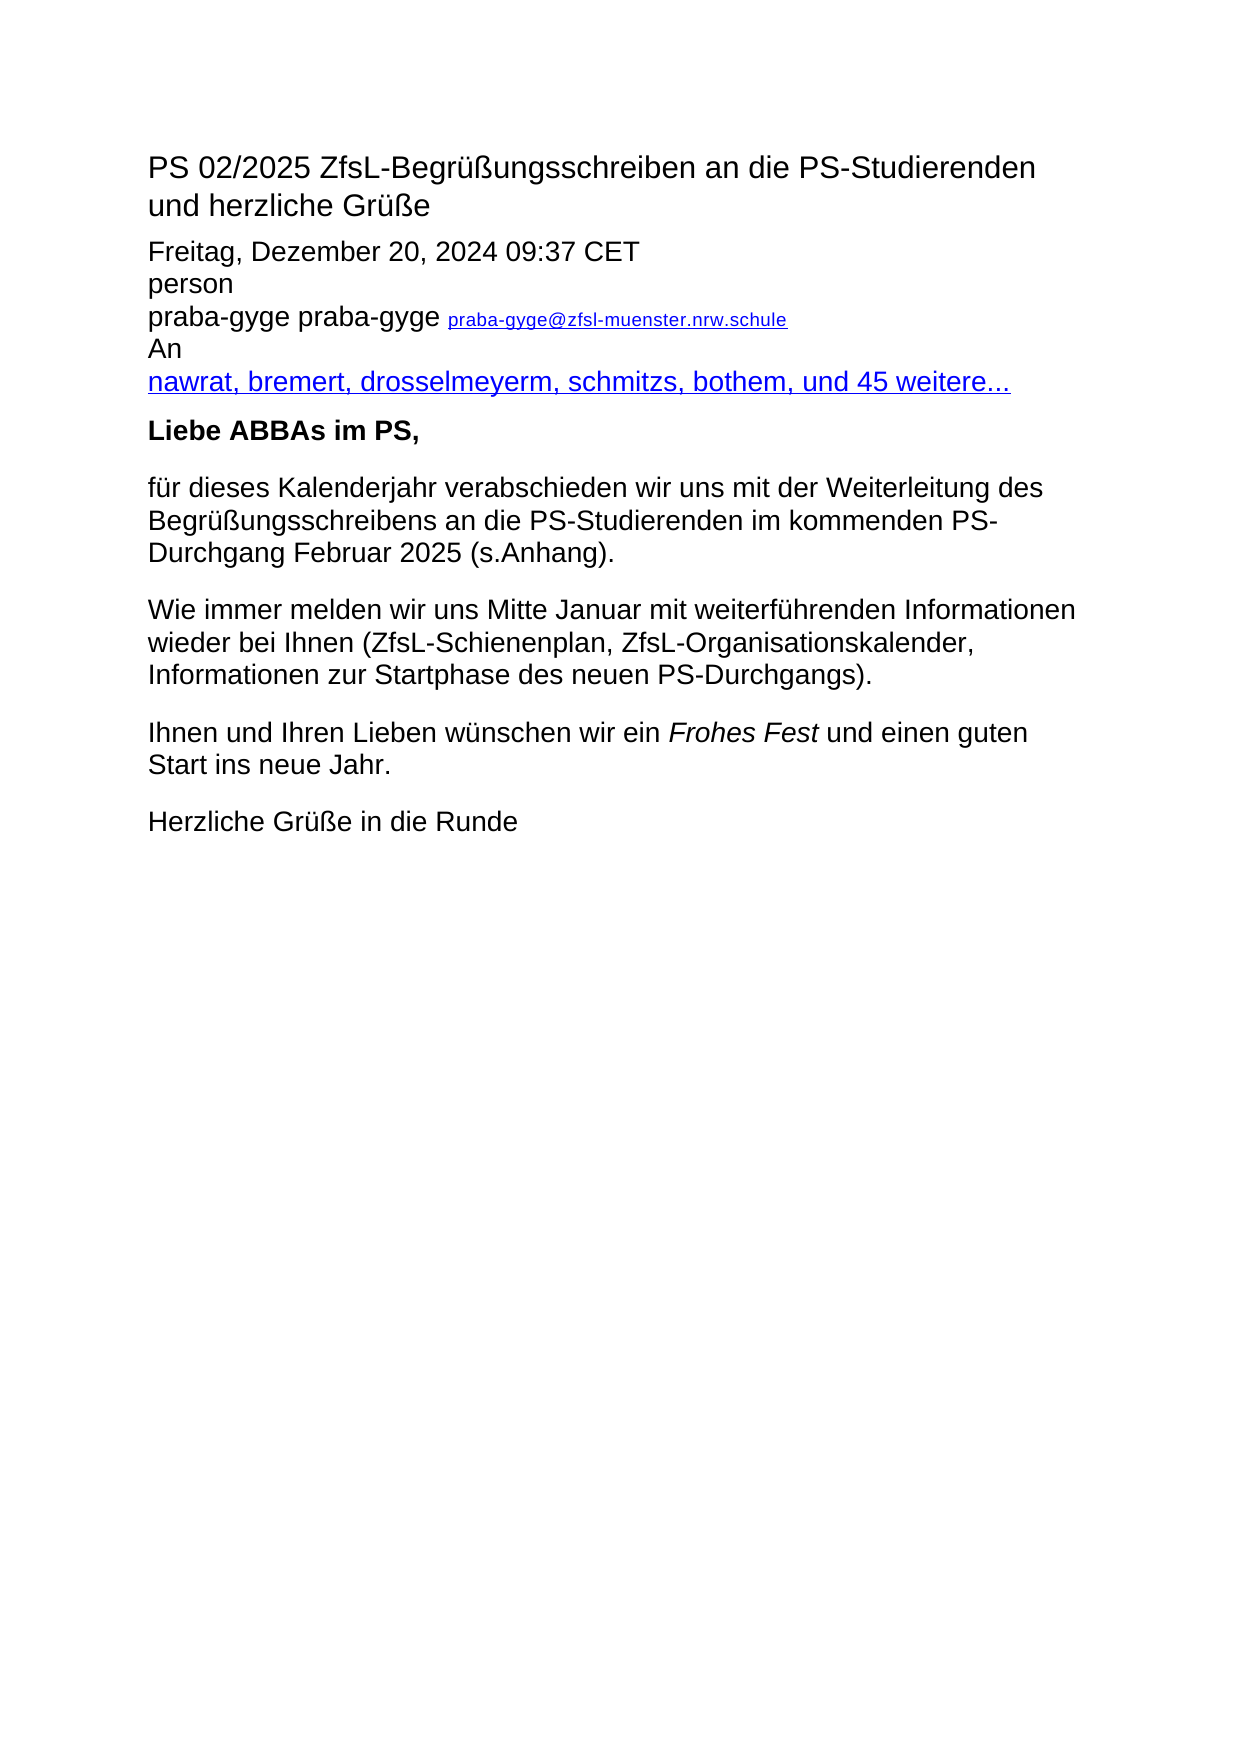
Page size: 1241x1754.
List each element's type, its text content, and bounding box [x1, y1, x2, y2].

text nawrat, bremert, drosselmeyerm, schmitzs, bothem, und 45 weitere... [148, 365, 1093, 397]
text Herzliche Grüße in die Runde [148, 805, 1093, 838]
text person [148, 267, 1093, 300]
text Liebe ABBAs im PS, [148, 414, 1093, 446]
text praba-gyge praba-gyge praba-gyge@zfsl-muenster.nrw.schule [148, 300, 1093, 332]
text PS 02/2025 ZfsL-Begrüßungsschreiben an die PS-Studierenden und herzliche Grüße [148, 148, 1093, 223]
text für dieses Kalenderjahr verabschieden wir uns mit der Weiterleitung des Begrüßungsschreibens an die PS-Studierenden im kommenden PS-Durchgang Februar 2025 (s.Anhang). [148, 471, 1093, 568]
text Ihnen und Ihren Lieben wünschen wir ein Frohes Fest und einen guten Start ins neue Jahr. [148, 716, 1093, 780]
text Freitag, Dezember 20, 2024 09:37 CET [148, 235, 1093, 267]
text An [148, 332, 1093, 365]
text Wie immer melden wir uns Mitte Januar mit weiterführenden Informationen wieder bei Ihnen (ZfsL-Schienenplan, ZfsL-Organisationskalender, Informationen zur Startphase des neuen PS-Durchgangs). [148, 593, 1093, 691]
